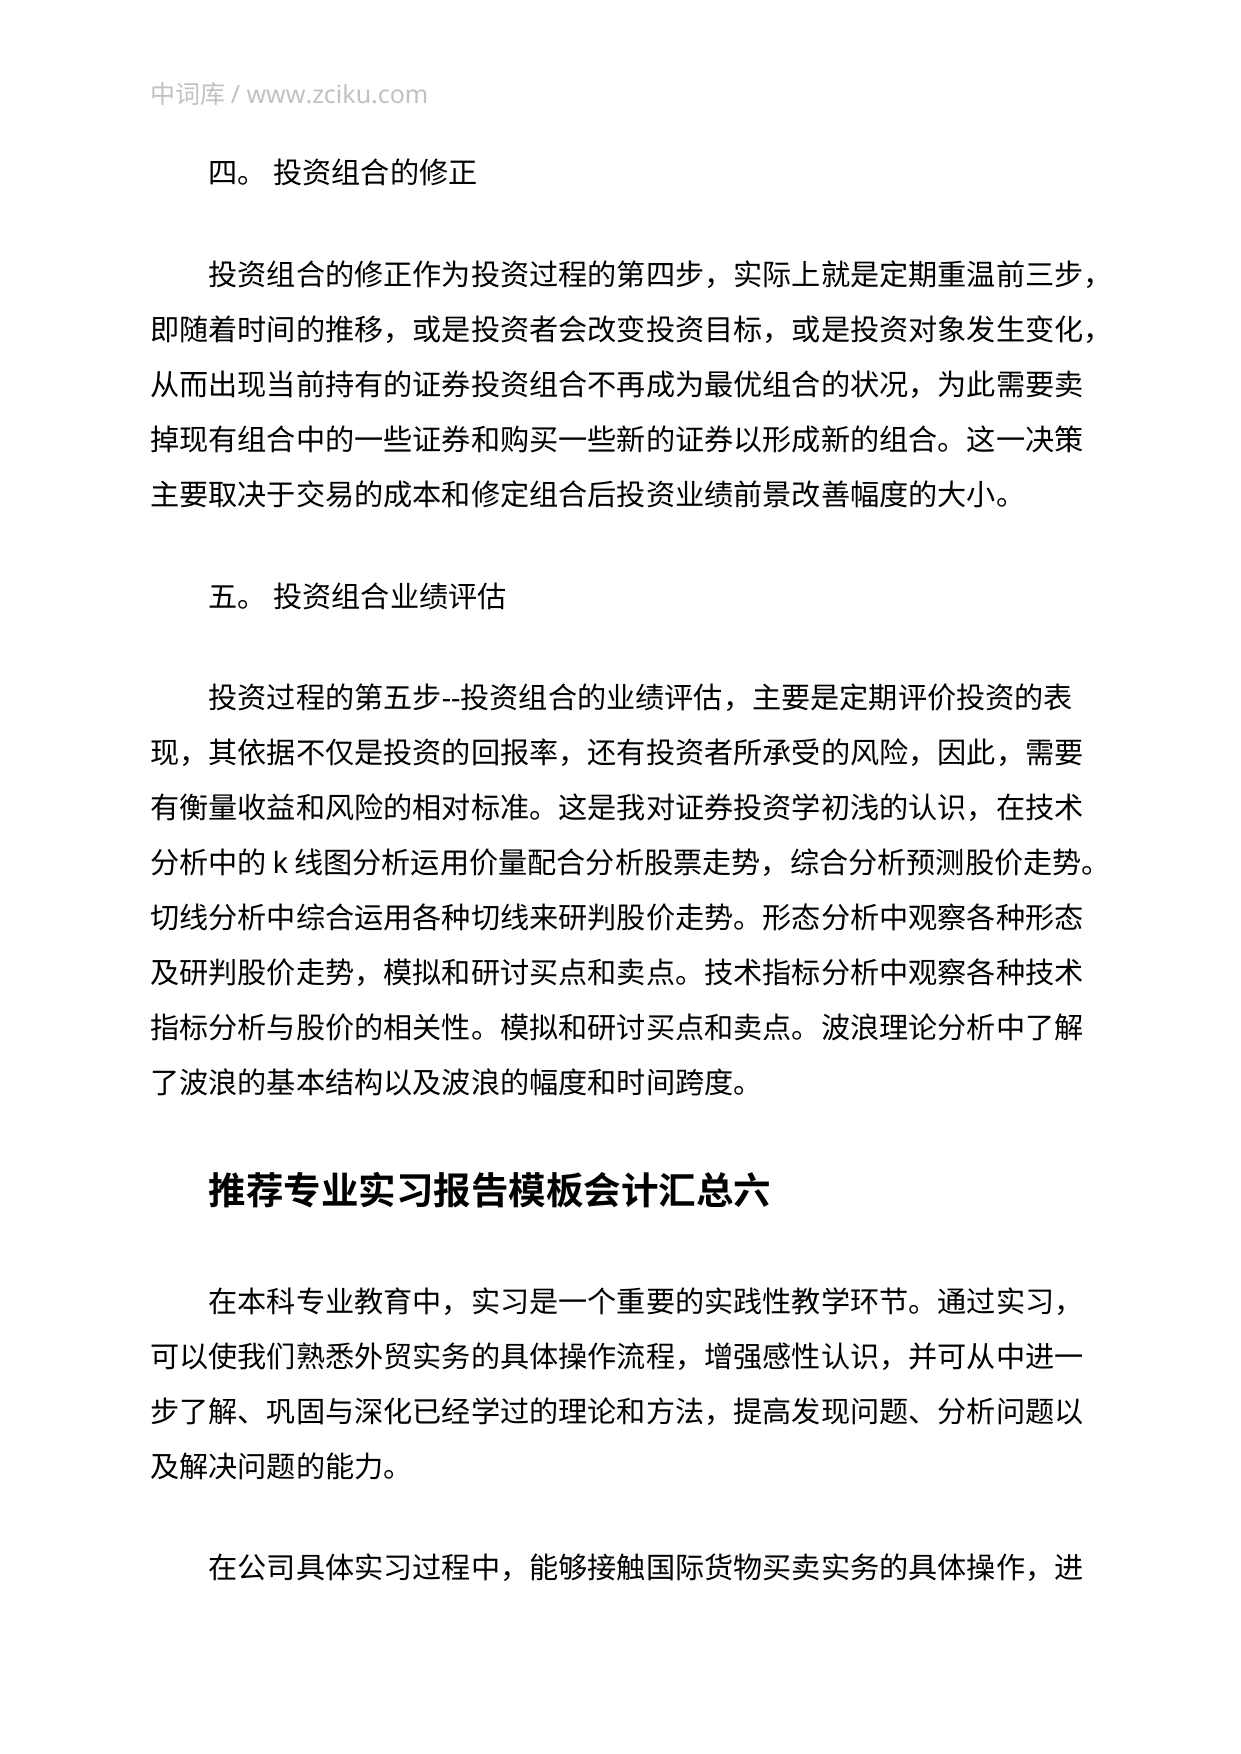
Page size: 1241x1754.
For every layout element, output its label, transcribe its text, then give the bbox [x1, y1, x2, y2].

text 四。 投资组合的修正 [150, 150, 1090, 192]
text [150, 1545, 1090, 1587]
text 投资过程的第五步--投资组合的业绩评估，主要是定期评价投资的表现，其依据不仅是投资的回报率，还有投资者所承受的风险，因此，需要有衡量收益和风险的相对标准。这是我对证券投资学初浅的认识，在技术分析中的k线图分析运用价量配合分析股票走势，综合分析预测股价走势。切线分析中综合运用各种切线来研判股价走势。形态分析中观察各种形态及研判股价走势，模拟和研讨买点和卖点。技术指标分析中观察各种技术指标分析与股价的相关性。模拟和研讨买点和卖点。波浪理论分析中了解了波浪的基本结构以及波浪的幅度和时间跨度。 [150, 675, 1090, 1102]
text 在本科专业教育中，实习是一个重要的实践性教学环节。通过实习，可以使我们熟悉外贸实务的具体操作流程，增强感性认识，并可从中进一步了解、巩固与深化已经学过的理论和方法，提高发现问题、分析问题以及解决问题的能力。 [150, 1278, 1090, 1486]
text 五。 投资组合业绩评估 [150, 573, 1090, 615]
text 推荐专业实习报告模板会计汇总六 [150, 1161, 1090, 1215]
text 投资组合的修正作为投资过程的第四步，实际上就是定期重温前三步，即随着时间的推移，或是投资者会改变投资目标，或是投资对象发生变化，从而出现当前持有的证券投资组合不再成为最优组合的状况，为此需要卖掉现有组合中的一些证券和购买一些新的证券以形成新的组合。这一决策主要取决于交易的成本和修定组合后投资业绩前景改善幅度的大小。 [150, 252, 1090, 514]
